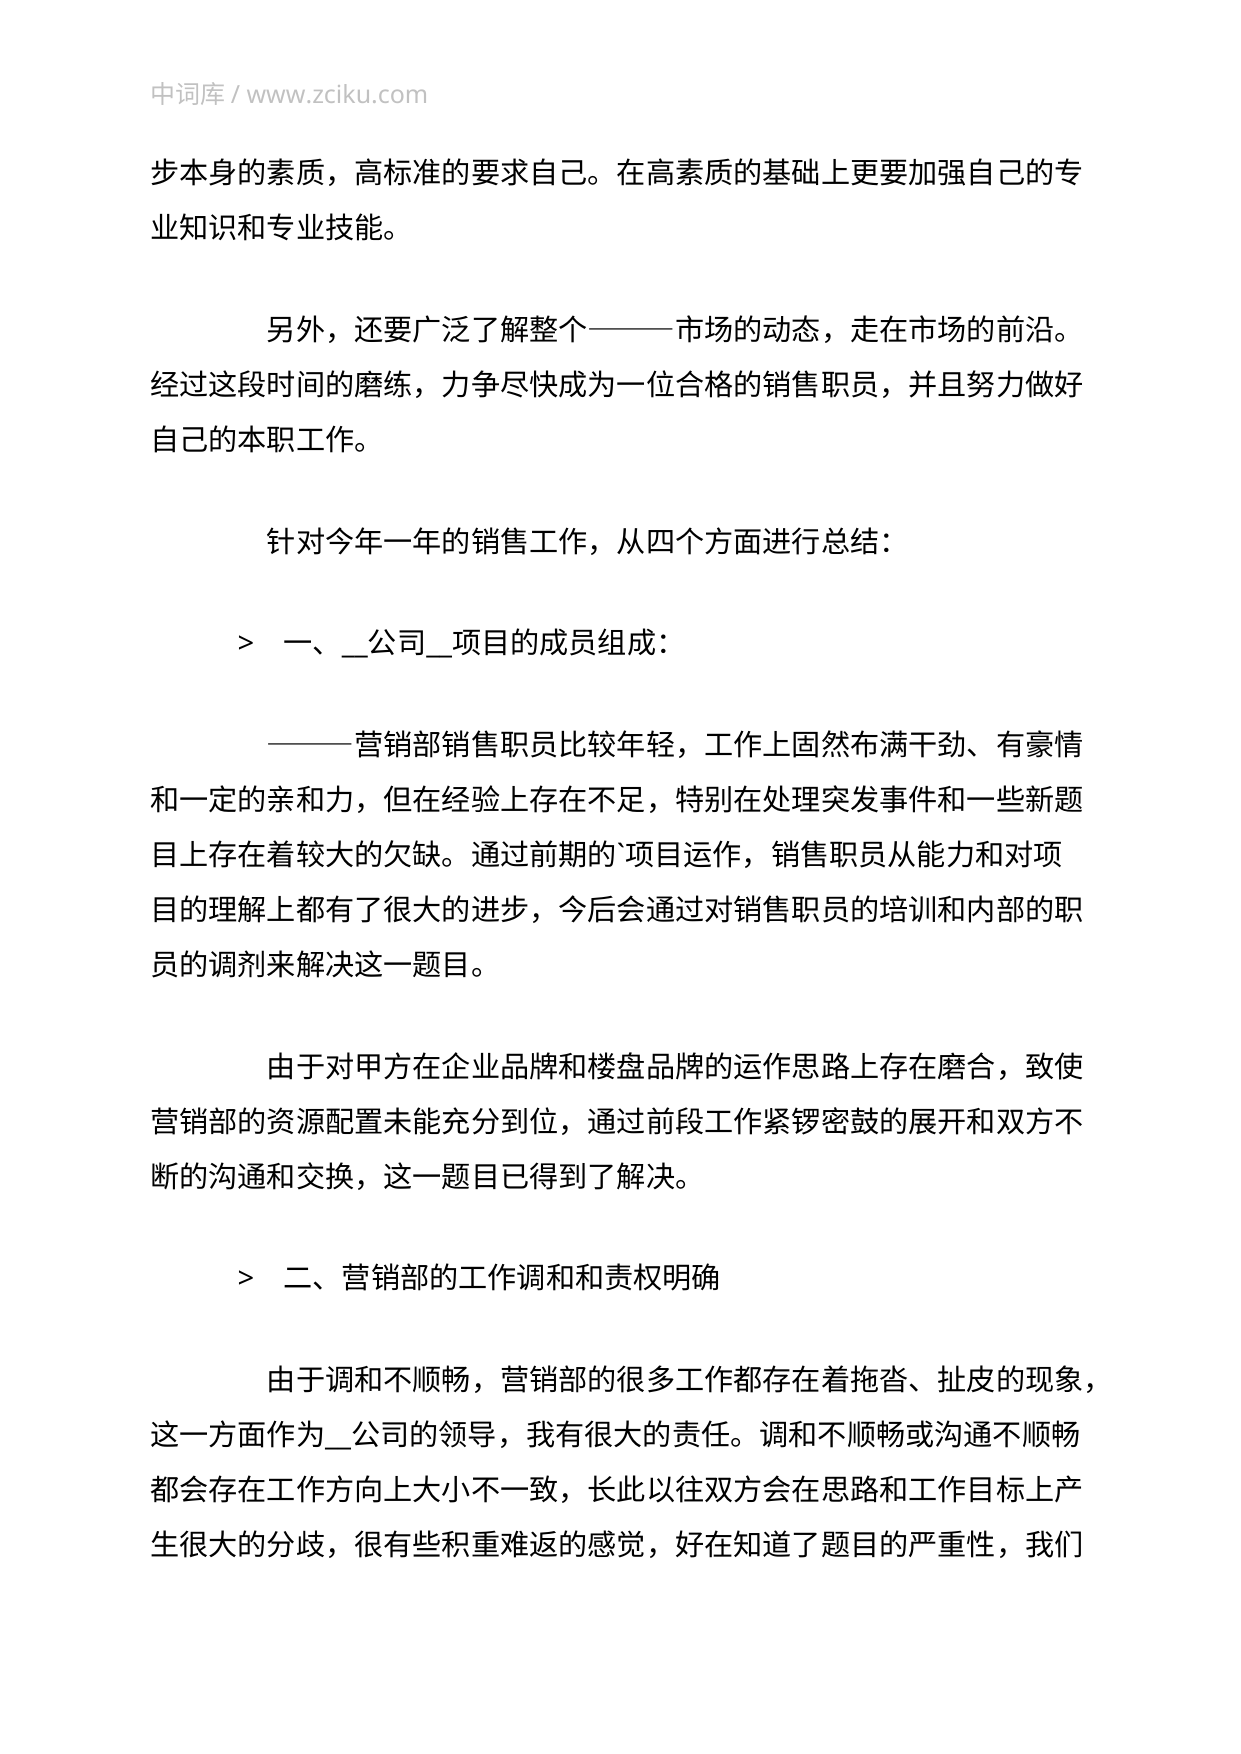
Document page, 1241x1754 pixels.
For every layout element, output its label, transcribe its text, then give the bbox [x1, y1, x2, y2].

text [150, 1357, 1090, 1564]
text > 一、__公司__项目的成员组成： [150, 620, 1090, 662]
text 另外，还要广泛了解整个———市场的动态，走在市场的前沿。经过这段时间的磨练，力争尽快成为一位合格的销售职员，并且努力做好自己的本职工作。 [150, 307, 1090, 459]
text ———营销部销售职员比较年轻，工作上固然布满干劲、有豪情和一定的亲和力，但在经验上存在不足，特别在处理突发事件和一些新题目上存在着较大的欠缺。通过前期的`项目运作，销售职员从能力和对项目的理解上都有了很大的进步，今后会通过对销售职员的培训和内部的职员的调剂来解决这一题目。 [150, 722, 1090, 984]
text 由于对甲方在企业品牌和楼盘品牌的运作思路上存在磨合，致使营销部的资源配置未能充分到位，通过前段工作紧锣密鼓的展开和双方不断的沟通和交换，这一题目已得到了解决。 [150, 1043, 1090, 1196]
text 针对今年一年的销售工作，从四个方面进行总结： [150, 518, 1090, 561]
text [150, 150, 1090, 247]
text > 二、营销部的工作调和和责权明确 [150, 1255, 1090, 1297]
